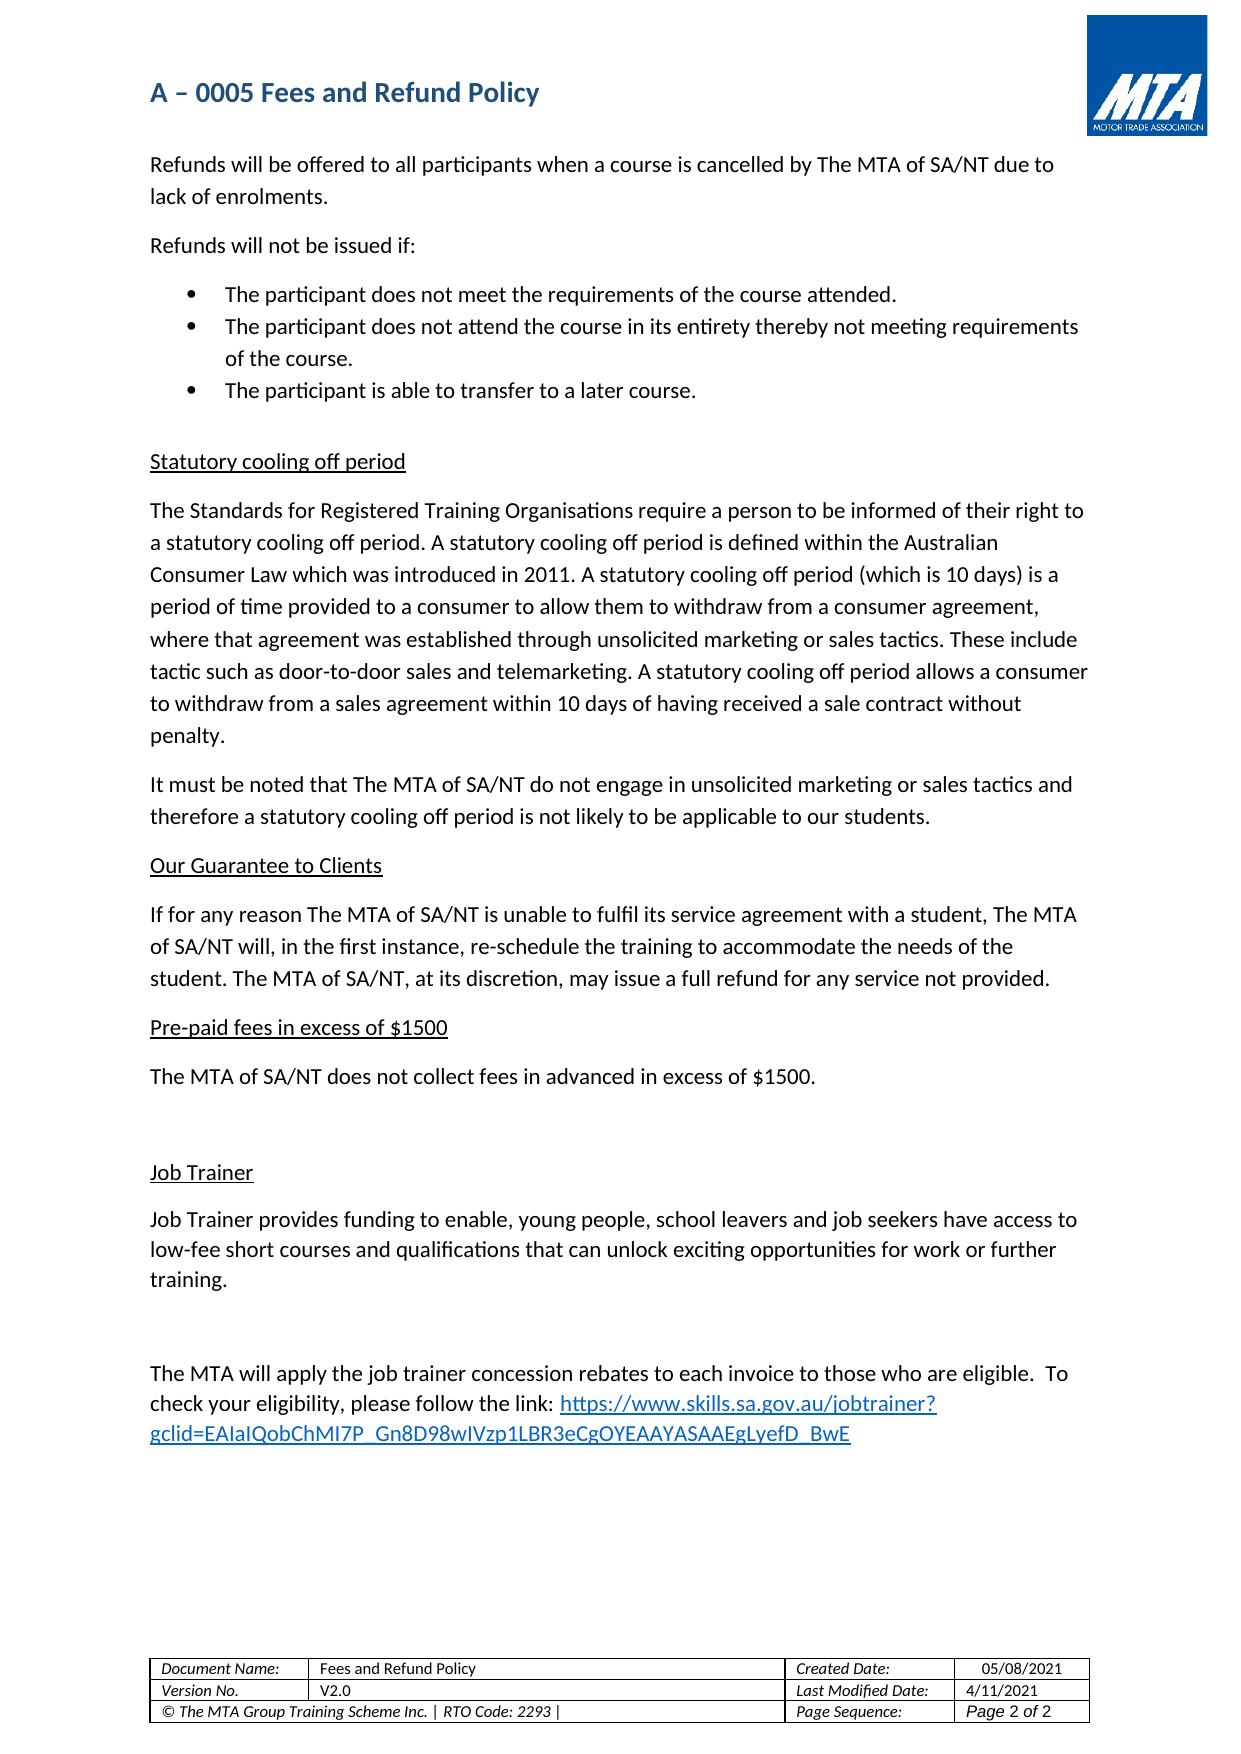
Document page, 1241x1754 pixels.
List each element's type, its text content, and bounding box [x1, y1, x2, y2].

text The Standards for Registered Training Organisations require a person to be informed of their right to a statutory cooling off period. A statutory cooling off period is defined within the Australian Consumer Law which was introduced in 2011. A statutory cooling off period (which is 10 days) is a period of time provided to a consumer to allow them to withdraw from a consumer agreement, where that agreement was established through unsolicited marketing or sales tactics. These include tactic such as door-to-door sales and telemarketing. A statutory cooling off period allows a consumer to withdraw from a sales agreement within 10 days of having received a sale contract without penalty. [150, 496, 1090, 749]
text If for any reason The MTA of SA/NT is unable to fulfil its service agreement with a student, The MTA of SA/NT will, in the first instance, re-schedule the training to accommodate the needs of the student. The MTA of SA/NT, at its discretion, may issue a full refund for any service not provided. [150, 900, 1090, 992]
text Refunds will not be issued if: [150, 231, 1090, 259]
text Refunds will be offered to all participants when a course is cancelled by The MTA of SA/NT due to lack of enrolments. [150, 150, 1090, 210]
list The participant does not meet the requirements of the course attended. [187, 280, 1090, 308]
text The MTA of SA/NT does not collect fees in advanced in excess of $1500. [150, 1062, 1090, 1090]
text Statutory cooling off period [150, 447, 1090, 475]
text Pre-paid fees in excess of $1500 [150, 1013, 1090, 1041]
text Our Guarantee to Clients [150, 851, 1090, 879]
text It must be noted that The MTA of SA/NT do not engage in unsolicited marketing or sales tactics and therefore a statutory cooling off period is not likely to be applicable to our students. [150, 770, 1090, 830]
text The MTA will apply the job trainer concession rebates to each invoice to those who are eligible. To check your eligibility, please follow the link: https://www.skills.sa.gov.au/jobtrainer?gclid=EAIaIQobChMI7P_Gn8D98wIVzp1LBR3eCgOYEAAYASAAEgLyefD_BwE [150, 1359, 1090, 1447]
picture [1087, 15, 1208, 136]
list The participant is able to transfer to a later course. [187, 376, 1090, 404]
text Job Trainer [150, 1158, 1090, 1186]
text Job Trainer provides funding to enable, young people, school leavers and job seekers have access to low-fee short courses and qualifications that can unlock exciting opportunities for work or further training. [150, 1205, 1090, 1293]
list The participant does not attend the course in its entirety thereby not meeting requirements of the course. [187, 312, 1090, 372]
